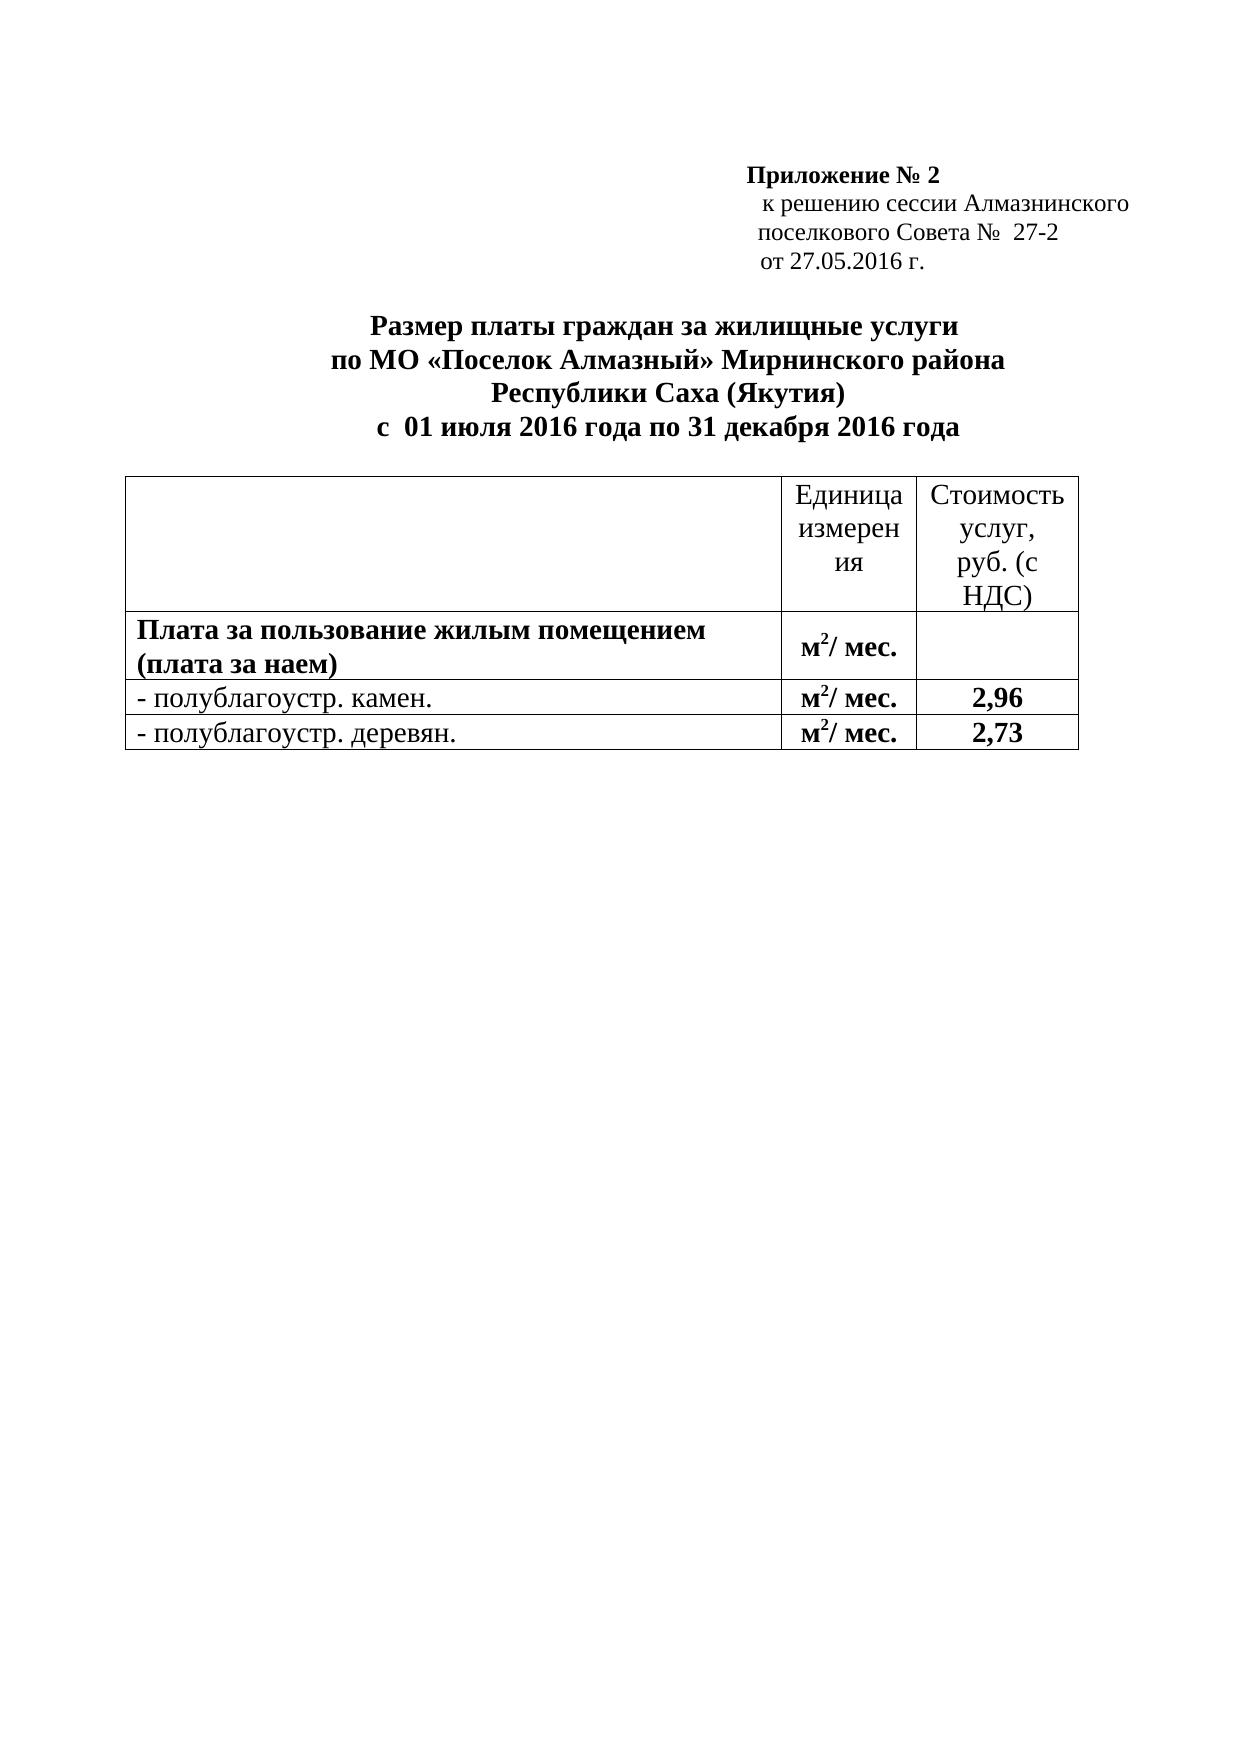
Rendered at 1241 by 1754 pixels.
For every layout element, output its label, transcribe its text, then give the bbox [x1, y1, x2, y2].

text поселкового Совета № 27-2 [148, 217, 1181, 246]
table_header Единица измерения [782, 477, 916, 611]
table_cell м2/ мес. [782, 680, 916, 714]
table_cell м2/ мес. [782, 612, 916, 679]
table_header [126, 477, 781, 611]
table_cell Плата за пользование жилым помещением (плата за наем) [126, 612, 781, 679]
table_cell - полублагоустр. камен. [126, 680, 781, 714]
text к решению сессии Алмазнинского [148, 188, 1181, 217]
text от 27.05.2016 г. [148, 246, 1181, 275]
text Республики Саха (Якутия) [148, 375, 1181, 409]
table_cell 2,96 [917, 680, 1078, 714]
text по МО «Поселок Алмазный» Мирнинского района [148, 342, 1181, 375]
table_cell [917, 612, 1078, 679]
table_cell - полублагоустр. деревян. [126, 715, 781, 748]
table_cell м2/ мес. [782, 715, 916, 748]
table_cell 2,73 [917, 715, 1078, 748]
text Размер платы граждан за жилищные услуги [148, 308, 1181, 342]
text с 01 июля 2016 года по 31 декабря 2016 года [148, 409, 1181, 442]
text Приложение № 2 [148, 160, 1181, 188]
table_header Стоимость услуг, руб. (с НДС) [917, 477, 1078, 611]
